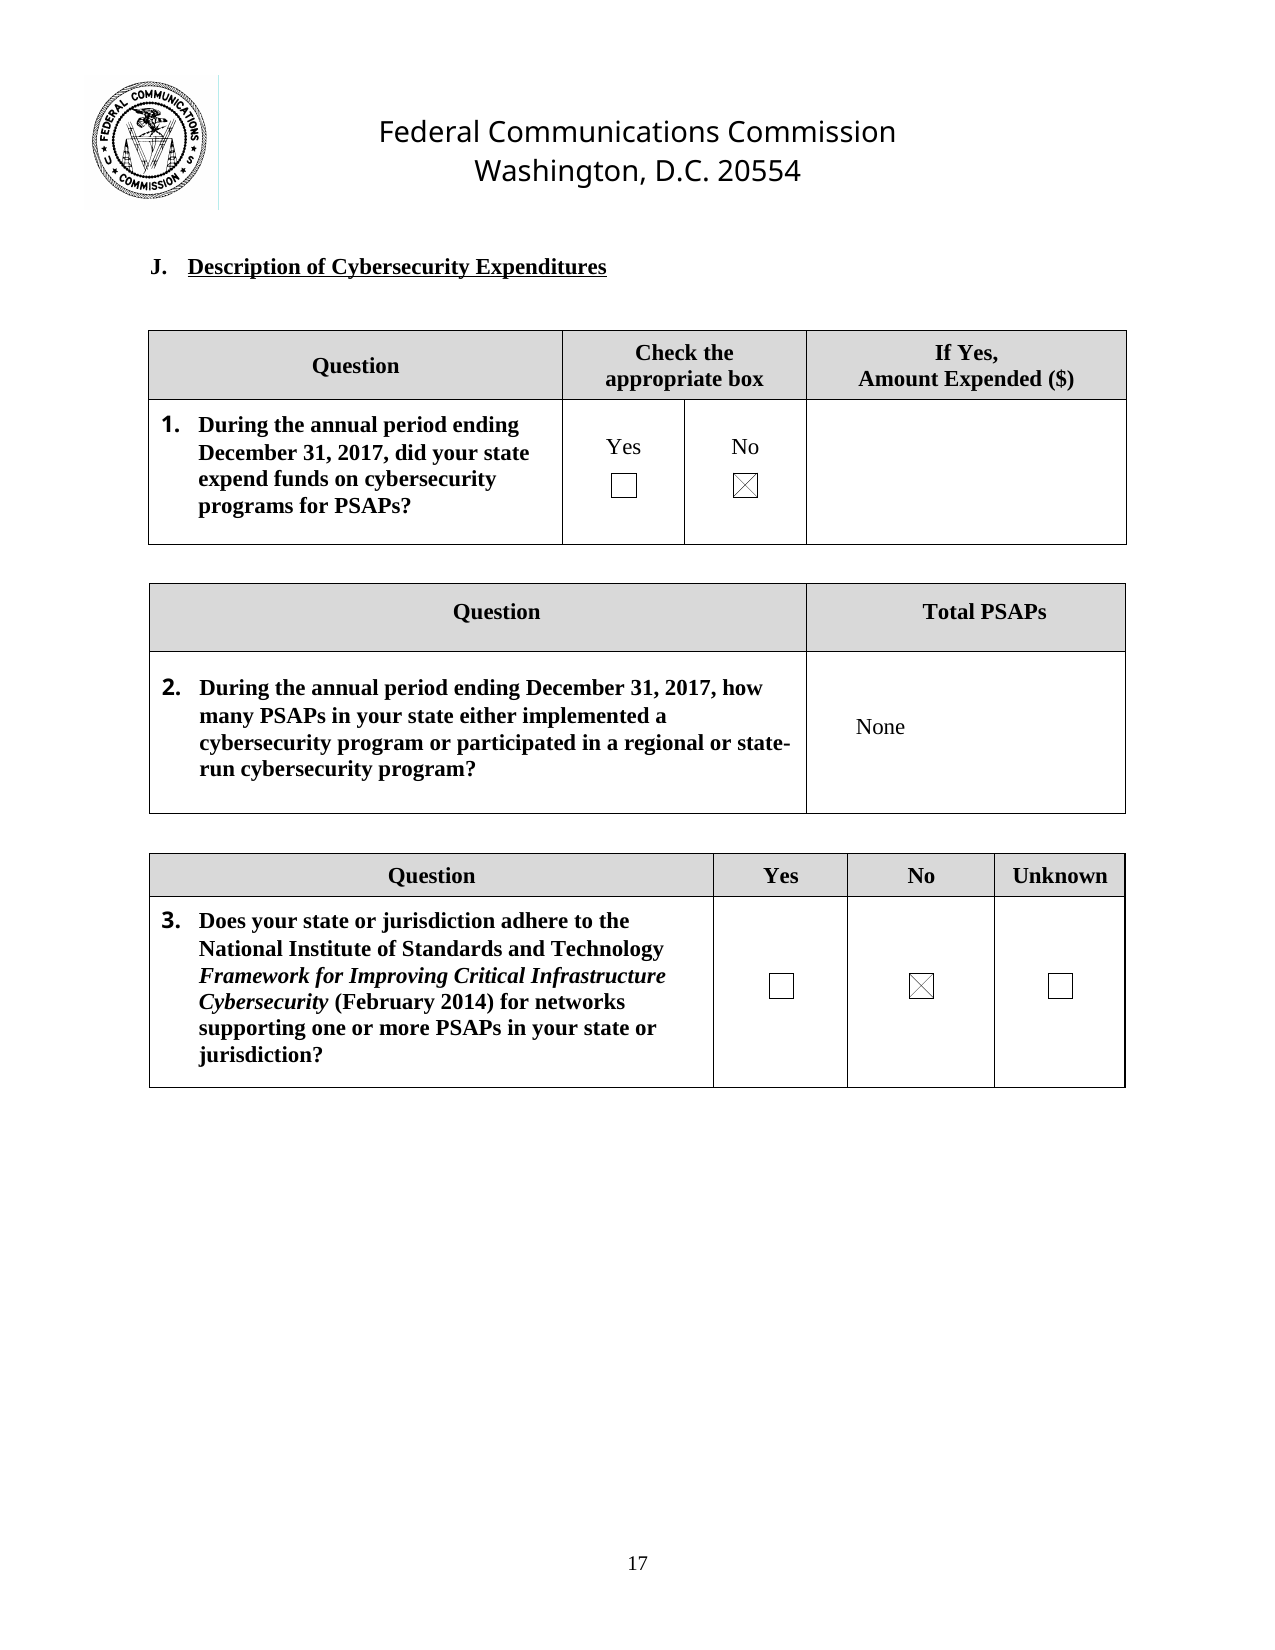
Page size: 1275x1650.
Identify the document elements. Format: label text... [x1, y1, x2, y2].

table_header Total PSAPs [807, 584, 1125, 651]
table_cell Yes [563, 400, 684, 543]
table_header Question [150, 854, 713, 896]
picture [83, 75, 219, 210]
table_cell [714, 897, 847, 1087]
table_cell Does your state or jurisdiction adhere to the National Institute of Standards and Technology Framework for Improving Critical Infrastructure Cybersecurity (February 2014) for networks supporting one or more PSAPs in your state or jurisdiction? [150, 897, 713, 1087]
table_cell [995, 897, 1124, 1087]
table_header Unknown [995, 854, 1124, 896]
table_cell [807, 400, 1126, 543]
list Description of Cybersecurity Expenditures [150, 253, 1125, 279]
table_cell During the annual period ending December 31, 2017, how many PSAPs in your state either implemented a cybersecurity program or participated in a regional or state-run cybersecurity program? [150, 652, 806, 813]
table_header Check the appropriate box [563, 331, 806, 399]
table_cell None [807, 652, 1125, 813]
table_cell During the annual period ending December 31, 2017, did your state expend funds on cybersecurity programs for PSAPs? [149, 400, 562, 543]
table_header Question [149, 331, 562, 399]
table_cell No [685, 400, 806, 543]
table_header Yes [714, 854, 847, 896]
table_header Question [150, 584, 806, 651]
table_cell [848, 897, 994, 1087]
table_header If Yes, Amount Expended ($) [807, 331, 1126, 399]
table_header No [848, 854, 994, 896]
